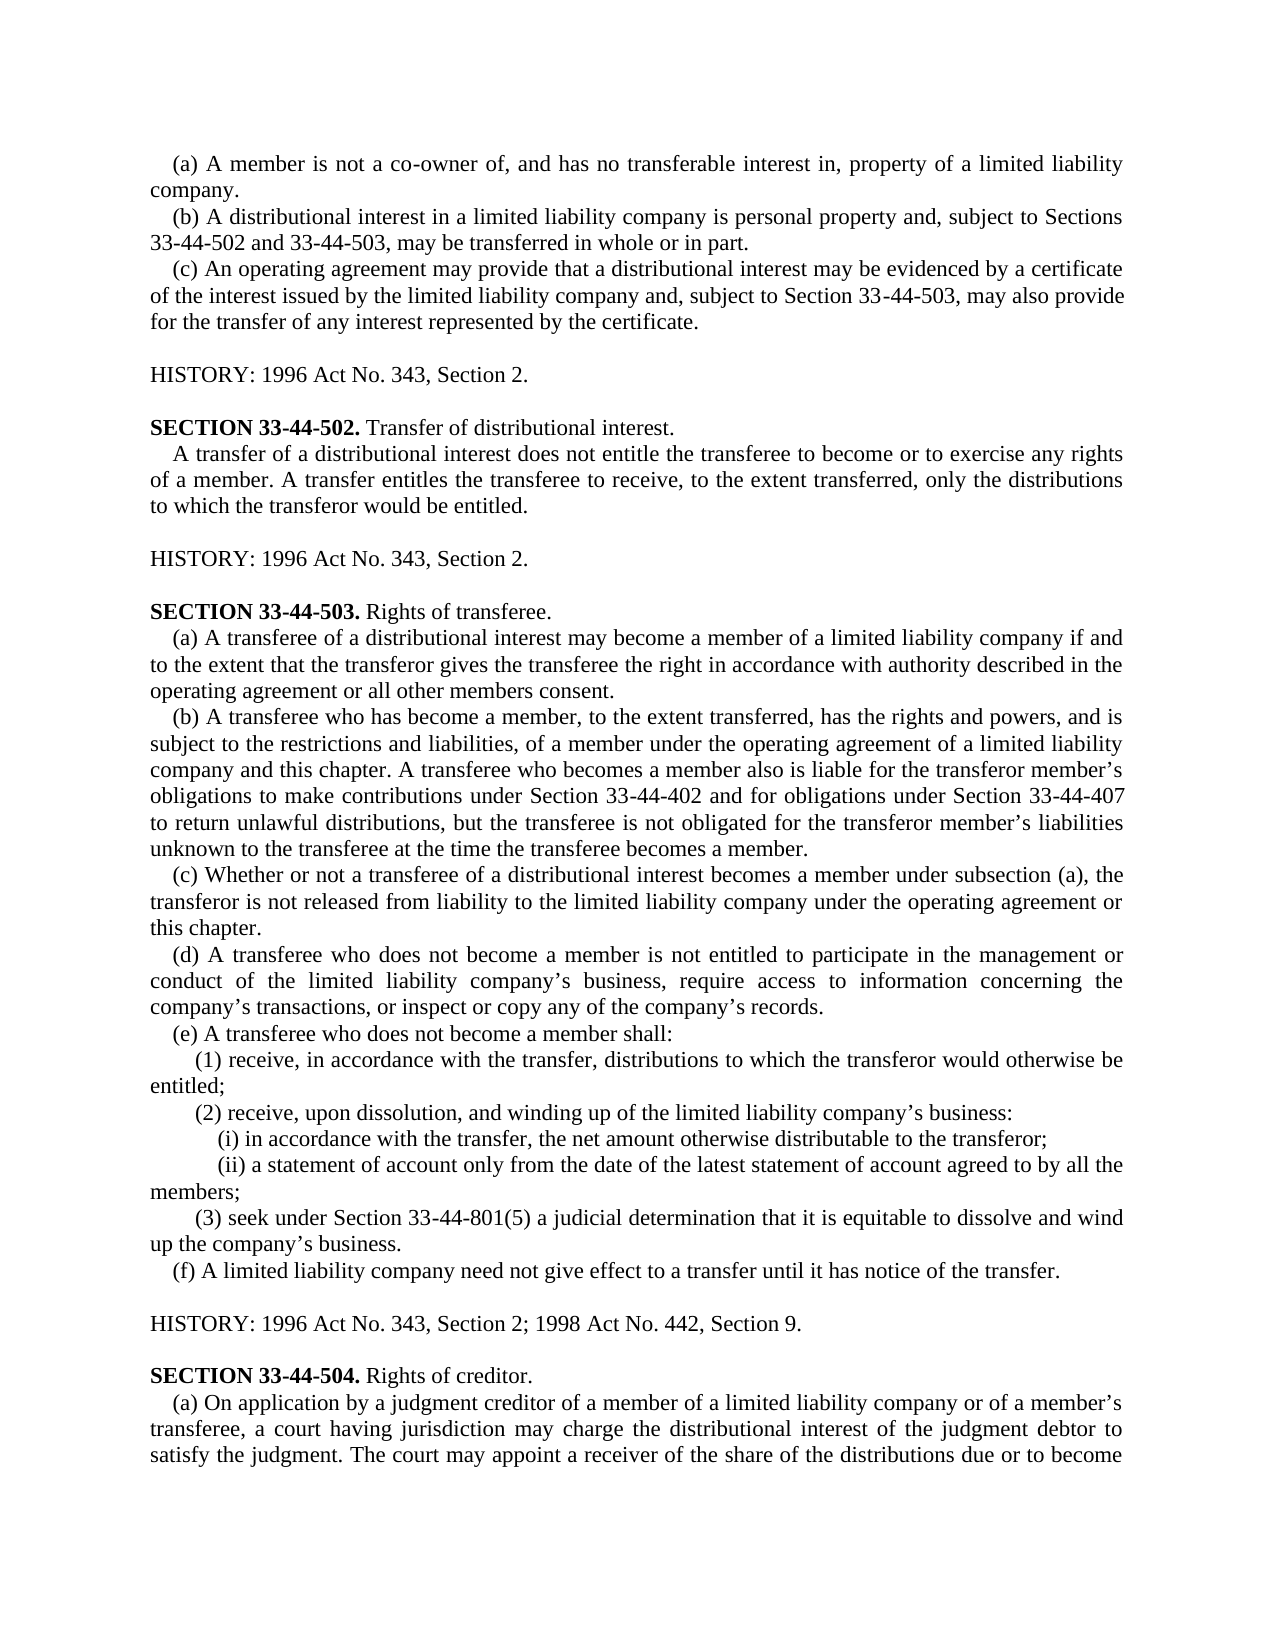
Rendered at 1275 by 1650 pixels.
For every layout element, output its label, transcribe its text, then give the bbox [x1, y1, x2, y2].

text HISTORY: 1996 Act No. 343, Section 2; 1998 Act No. 442, Section 9. [150, 1309, 1125, 1336]
text (1) receive, in accordance with the transfer, distributions to which the transferor would otherwise be entitled; [150, 1046, 1125, 1099]
text (b) A transferee who has become a member, to the extent transferred, has the rights and powers, and is subject to the restrictions and liabilities, of a member under the operating agreement of a limited liability company and this chapter. A transferee who becomes a member also is liable for the transferor member’s obligations to make contributions under Section 33-44-402 and for obligations under Section 33-44-407 to return unlawful distributions, but the transferee is not obligated for the transferor member’s liabilities unknown to the transferee at the time the transferee becomes a member. [150, 703, 1125, 862]
text (ii) a statement of account only from the date of the latest statement of account agreed to by all the members; [150, 1151, 1125, 1204]
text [150, 1389, 1125, 1468]
text (2) receive, upon dissolution, and winding up of the limited liability company’s business: [150, 1099, 1125, 1125]
text SECTION 33-44-504. Rights of creditor. [150, 1362, 1125, 1389]
text (a) A member is not a co-owner of, and has no transferable interest in, property of a limited liability company. [150, 150, 1125, 203]
text (c) Whether or not a transferee of a distributional interest becomes a member under subsection (a), the transferor is not released from liability to the limited liability company under the operating agreement or this chapter. [150, 862, 1125, 941]
text (d) A transferee who does not become a member is not entitled to participate in the management or conduct of the limited liability company’s business, require access to information concerning the company’s transactions, or inspect or copy any of the company’s records. [150, 941, 1125, 1020]
text (b) A distributional interest in a limited liability company is personal property and, subject to Sections 33-44-502 and 33-44-503, may be transferred in whole or in part. [150, 203, 1125, 255]
text (3) seek under Section 33-44-801(5) a judicial determination that it is equitable to dissolve and wind up the company’s business. [150, 1204, 1125, 1257]
text (a) A transferee of a distributional interest may become a member of a limited liability company if and to the extent that the transferor gives the transferee the right in accordance with authority described in the operating agreement or all other members consent. [150, 624, 1125, 703]
text (e) A transferee who does not become a member shall: [150, 1020, 1125, 1046]
text A transfer of a distributional interest does not entitle the transferee to become or to exercise any rights of a member. A transfer entitles the transferee to receive, to the extent transferred, only the distributions to which the transferor would be entitled. [150, 440, 1125, 519]
text (i) in accordance with the transfer, the net amount otherwise distributable to the transferor; [150, 1125, 1125, 1151]
text SECTION 33-44-502. Transfer of distributional interest. [150, 413, 1125, 440]
text (f) A limited liability company need not give effect to a transfer until it has notice of the transfer. [150, 1257, 1125, 1283]
text HISTORY: 1996 Act No. 343, Section 2. [150, 361, 1125, 387]
text (c) An operating agreement may provide that a distributional interest may be evidenced by a certificate of the interest issued by the limited liability company and, subject to Section 33-44-503, may also provide for the transfer of any interest represented by the certificate. [150, 255, 1125, 334]
text SECTION 33-44-503. Rights of transferee. [150, 598, 1125, 624]
text HISTORY: 1996 Act No. 343, Section 2. [150, 545, 1125, 572]
